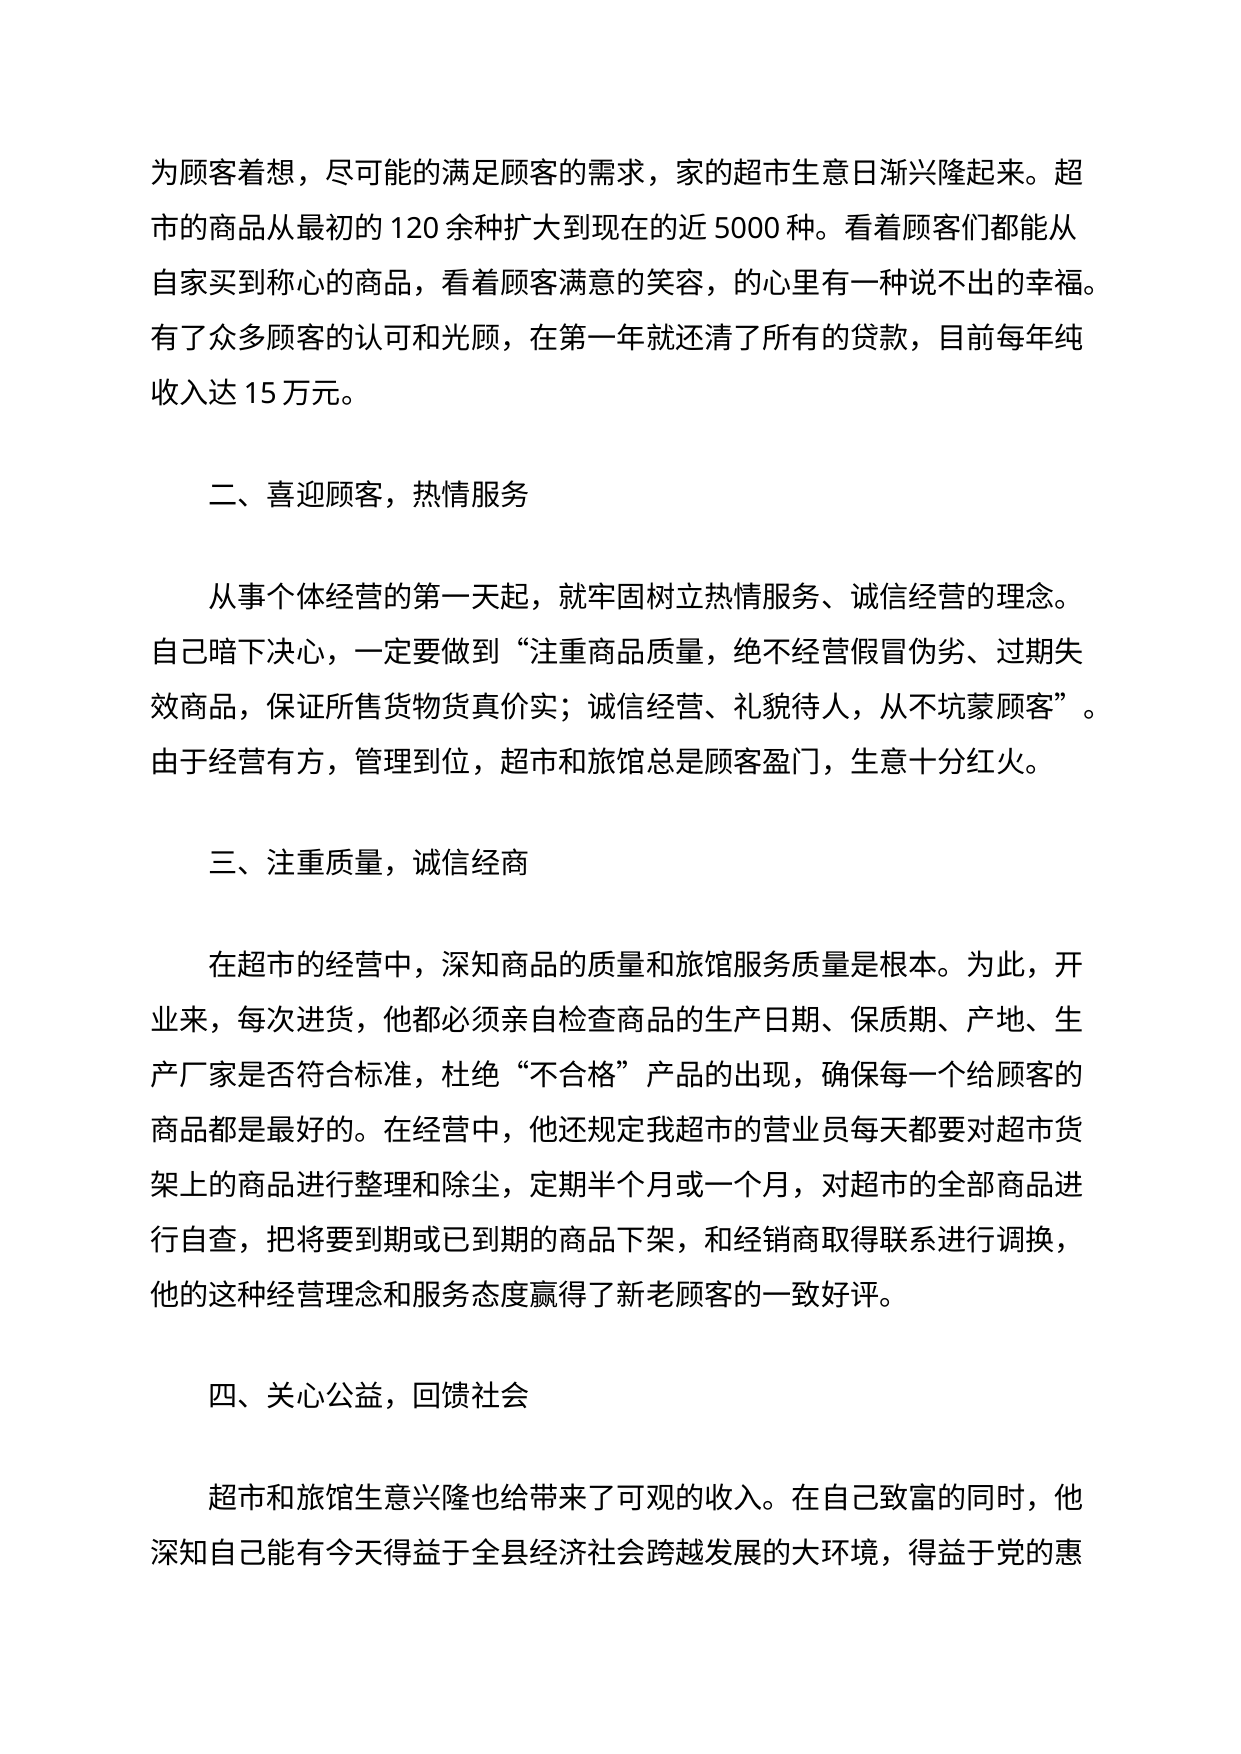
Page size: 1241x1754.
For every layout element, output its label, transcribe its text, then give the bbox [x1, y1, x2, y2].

text 在超市的经营中，深知商品的质量和旅馆服务质量是根本。为此，开业来，每次进货，他都必须亲自检查商品的生产日期、保质期、产地、生产厂家是否符合标准，杜绝“不合格”产品的出现，确保每一个给顾客的商品都是最好的。在经营中，他还规定我超市的营业员每天都要对超市货架上的商品进行整理和除尘，定期半个月或一个月，对超市的全部商品进行自查，把将要到期或已到期的商品下架，和经销商取得联系进行调换，他的这种经营理念和服务态度赢得了新老顾客的一致好评。 [150, 942, 1090, 1313]
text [150, 150, 1090, 412]
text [150, 1474, 1090, 1572]
text 二、喜迎顾客，热情服务 [150, 472, 1090, 514]
text 从事个体经营的第一天起，就牢固树立热情服务、诚信经营的理念。自己暗下决心，一定要做到“注重商品质量，绝不经营假冒伪劣、过期失效商品，保证所售货物货真价实；诚信经营、礼貌待人，从不坑蒙顾客”。由于经营有方，管理到位，超市和旅馆总是顾客盈门，生意十分红火。 [150, 573, 1090, 780]
text 三、注重质量，诚信经商 [150, 840, 1090, 882]
text 四、关心公益，回馈社会 [150, 1373, 1090, 1415]
